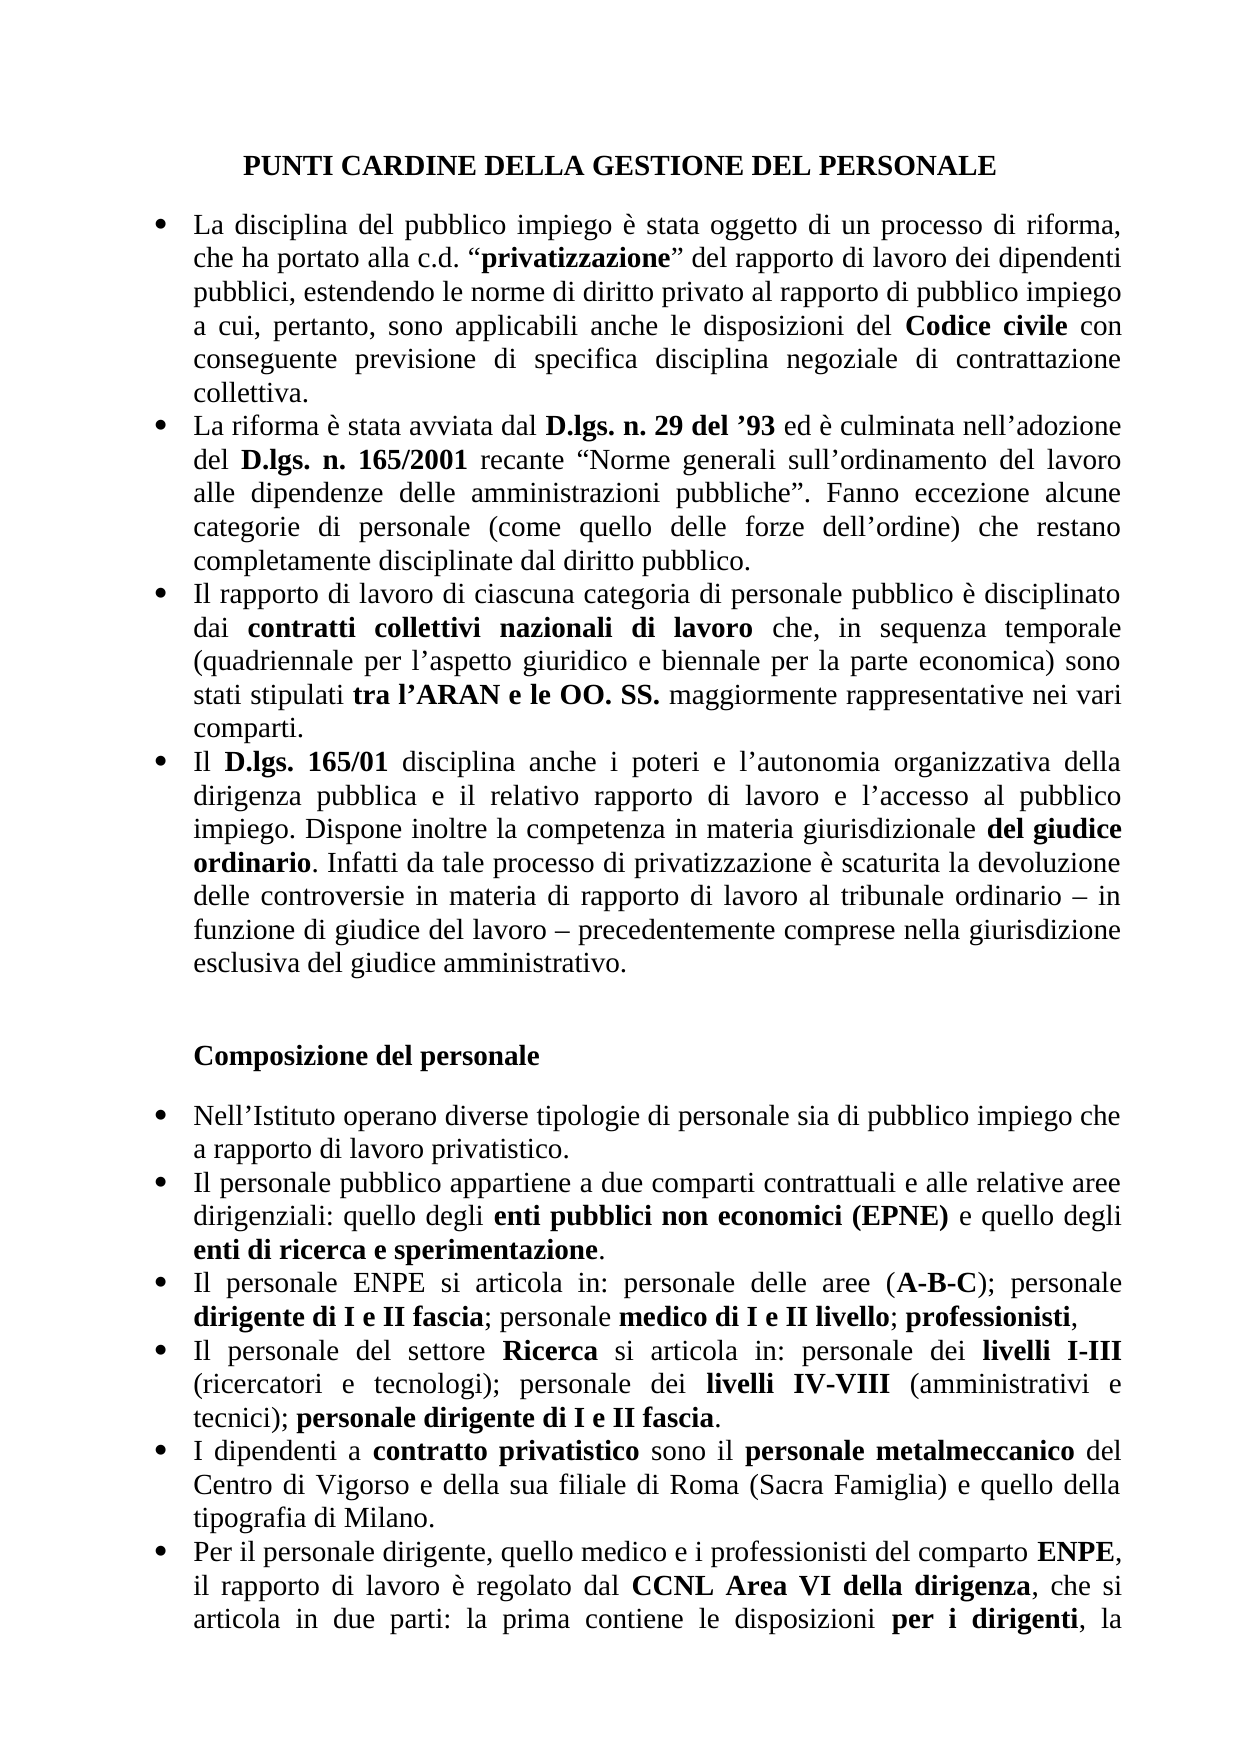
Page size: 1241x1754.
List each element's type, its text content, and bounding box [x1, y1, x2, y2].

list La disciplina del pubblico impiego è stata oggetto di un processo di riforma, che ha portato alla c.d. “privatizzazione” del rapporto di lavoro dei dipendenti pubblici, estendendo le norme di diritto privato al rapporto di pubblico impiego a cui, pertanto, sono applicabili anche le disposizioni del Codice civile con conseguente previsione di specifica disciplina negoziale di contrattazione collettiva. [156, 207, 1122, 408]
text PUNTI CARDINE DELLA GESTIONE DEL PERSONALE [118, 148, 1122, 181]
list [156, 1534, 1122, 1635]
list Il personale ENPE si articola in: personale delle aree (A-B-C); personale dirigente di I e II fascia; personale medico di I e II livello; professionisti, [156, 1266, 1122, 1333]
list La riforma è stata avviata dal D.lgs. n. 29 del ’93 ed è culminata nell’adozione del D.lgs. n. 165/2001 recante “Norme generali sull’ordinamento del lavoro alle dipendenze delle amministrazioni pubbliche”. Fanno eccezione alcune categorie di personale (come quello delle forze dell’ordine) che restano completamente disciplinate dal diritto pubblico. [156, 408, 1122, 576]
list I dipendenti a contratto privatistico sono il personale metalmeccanico del Centro di Vigorso e della sua filiale di Roma (Sacra Famiglia) e quello della tipografia di Milano. [156, 1433, 1122, 1534]
list Il D.lgs. 165/01 disciplina anche i poteri e l’autonomia organizzativa della dirigenza pubblica e il relativo rapporto di lavoro e l’accesso al pubblico impiego. Dispone inoltre la competenza in materia giurisdizionale del giudice ordinario. Infatti da tale processo di privatizzazione è scaturita la devoluzione delle controversie in materia di rapporto di lavoro al tribunale ordinario – in funzione di giudice del lavoro – precedentemente comprese nella giurisdizione esclusiva del giudice amministrativo. [156, 744, 1122, 979]
list Il rapporto di lavoro di ciascuna categoria di personale pubblico è disciplinato dai contratti collettivi nazionali di lavoro che, in sequenza temporale (quadriennale per l’aspetto giuridico e biennale per la parte economica) sono stati stipulati tra l’ARAN e le OO. SS. maggiormente rappresentative nei vari comparti. [156, 576, 1122, 744]
list Il personale pubblico appartiene a due comparti contrattuali e alle relative aree dirigenziali: quello degli enti pubblici non economici (EPNE) e quello degli enti di ricerca e sperimentazione. [156, 1165, 1122, 1266]
text Composizione del personale [193, 1038, 1122, 1072]
list Nell’Istituto operano diverse tipologie di personale sia di pubblico impiego che a rapporto di lavoro privatistico. [156, 1098, 1122, 1165]
list Il personale del settore Ricerca si articola in: personale dei livelli I-III (ricercatori e tecnologi); personale dei livelli IV-VIII (amministrativi e tecnici); personale dirigente di I e II fascia. [156, 1333, 1122, 1433]
